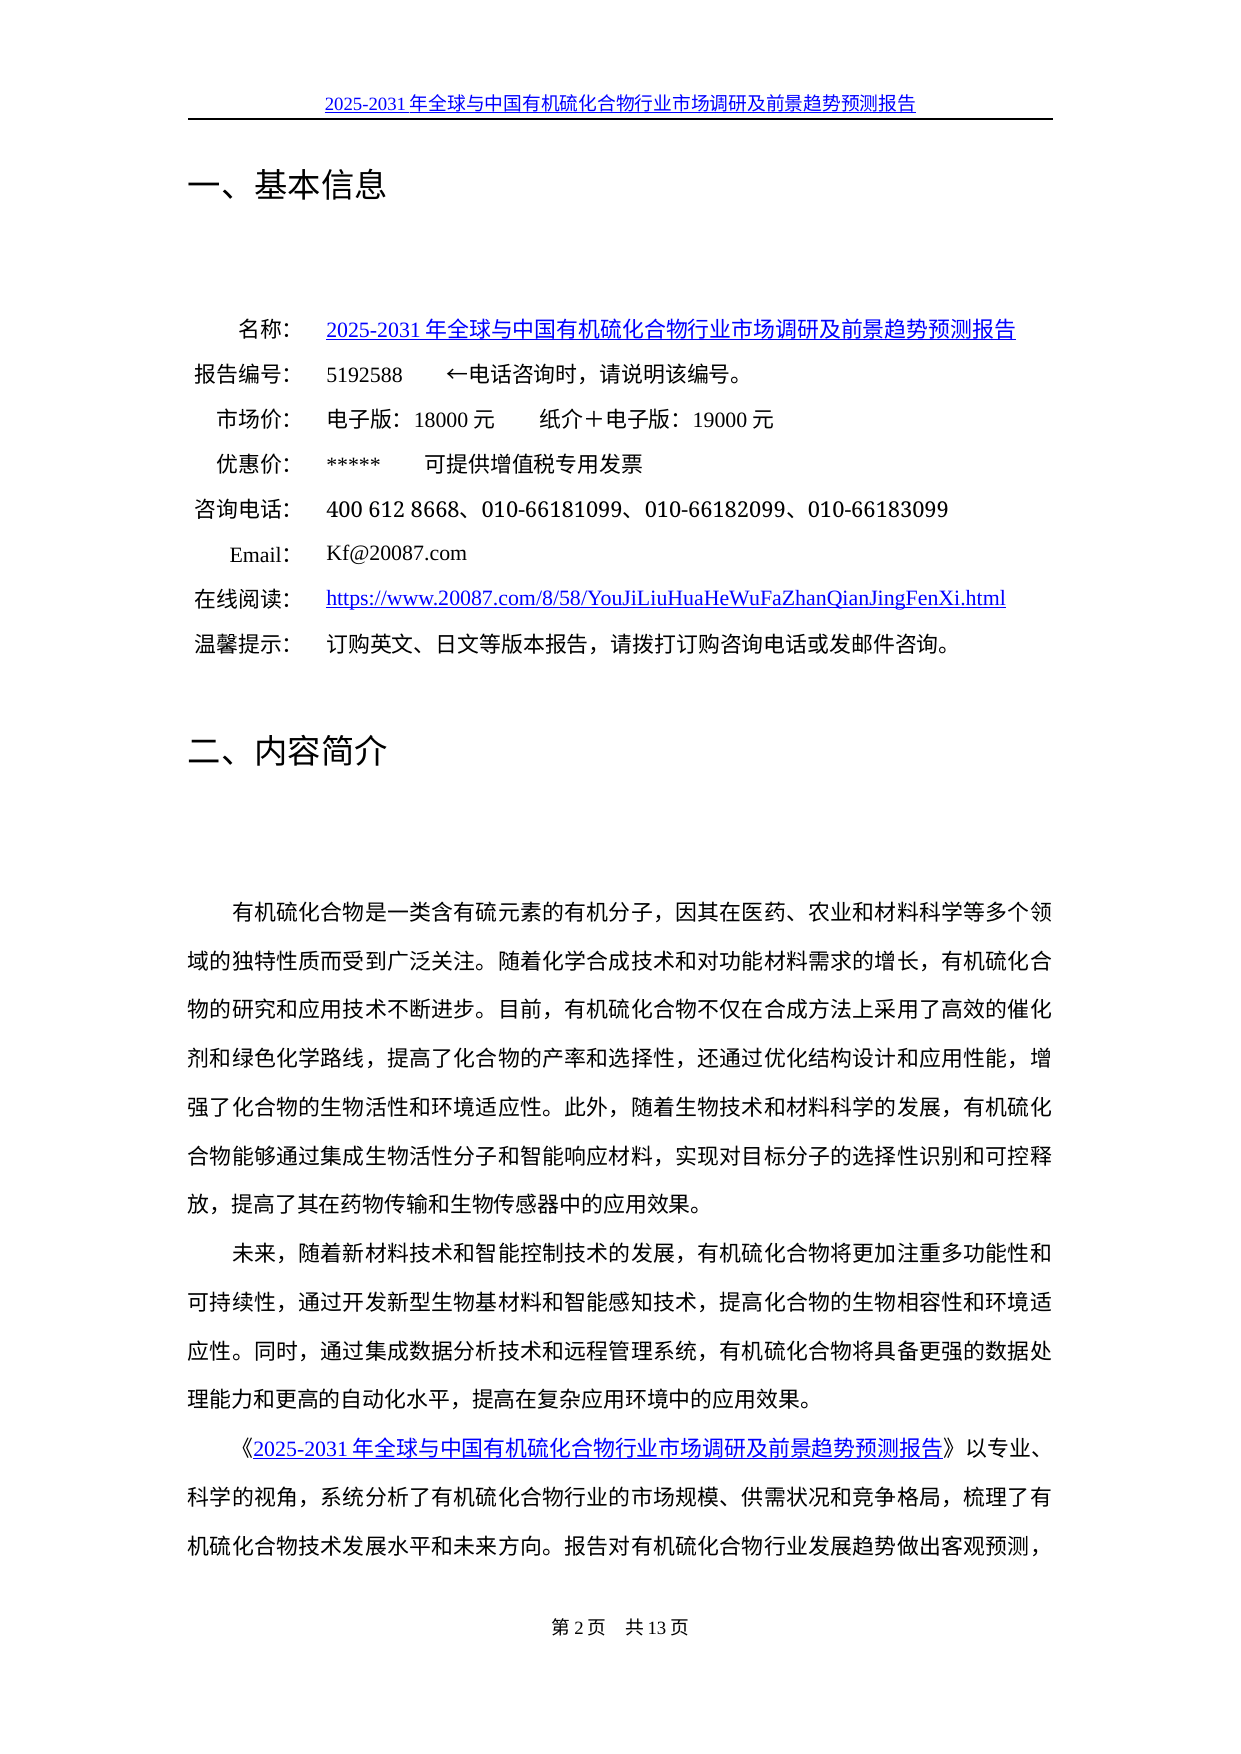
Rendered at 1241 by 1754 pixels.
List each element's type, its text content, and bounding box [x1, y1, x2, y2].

table_cell 订购英文、日文等版本报告，请拨打订购咨询电话或发邮件咨询。 [315, 627, 1073, 672]
title 二、内容简介 [187, 717, 1053, 782]
table_cell Email： [167, 537, 315, 582]
table_cell 报告编号： [167, 357, 315, 402]
table_cell 咨询电话： [167, 492, 315, 537]
table_header 名称： [167, 312, 315, 357]
table_cell 在线阅读： [167, 582, 315, 627]
table_cell [315, 582, 1073, 627]
title 一、基本信息 [187, 150, 1053, 215]
table_cell 市场价： [167, 402, 315, 447]
table_cell 400 612 8668、010-66181099、010-66182099、010-66183099 [315, 492, 1073, 537]
table_cell 5192588 ←电话咨询时，请说明该编号。 [315, 357, 1073, 402]
table_header 2025-2031年全球与中国有机硫化合物行业市场调研及前景趋势预测报告 [315, 312, 1073, 357]
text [187, 894, 1053, 1561]
table_cell ***** 可提供增值税专用发票 [315, 447, 1073, 492]
table_cell Kf@20087.com [315, 537, 1073, 582]
table_cell 电子版：18000 元 纸介＋电子版：19000 元 [315, 402, 1073, 447]
table_cell 优惠价： [167, 447, 315, 492]
table_cell 温馨提示： [167, 627, 315, 672]
